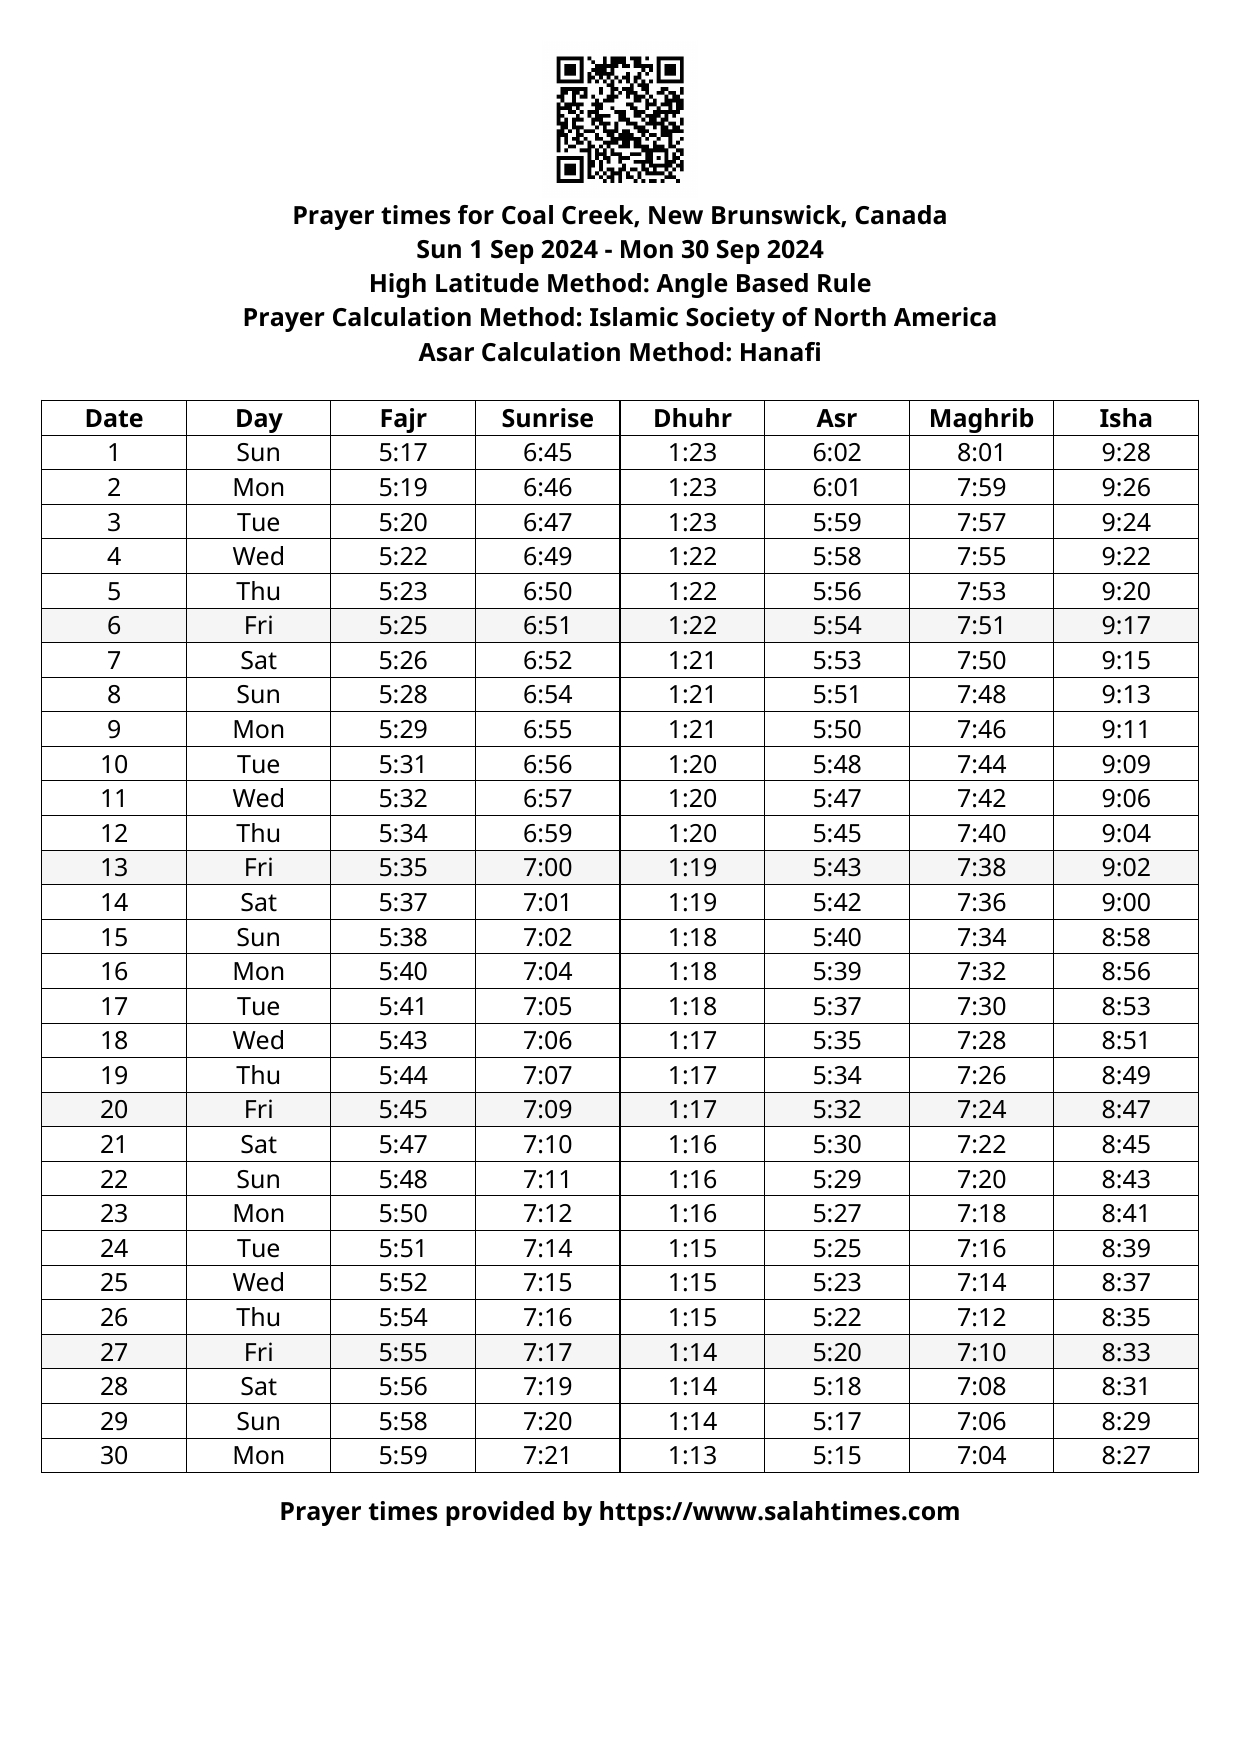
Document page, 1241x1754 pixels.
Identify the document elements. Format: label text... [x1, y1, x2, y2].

text Prayer Calculation Method: Islamic Society of North America [42, 300, 1198, 334]
table_cell 6:50 [476, 574, 619, 607]
table_cell 5:44 [331, 1058, 475, 1092]
table_cell Tue [187, 747, 330, 780]
table_cell 9:11 [1054, 712, 1198, 746]
table_cell 5:15 [765, 1439, 909, 1472]
table_cell 5:58 [765, 539, 909, 573]
table_cell 1:16 [621, 1162, 764, 1195]
table_cell 5:53 [765, 643, 909, 677]
table_cell 7:17 [476, 1335, 619, 1368]
table_cell 5:47 [331, 1127, 475, 1161]
table_cell Tue [187, 505, 330, 538]
table_cell 5:55 [331, 1335, 475, 1368]
table_cell Thu [187, 1300, 330, 1334]
table_cell 5:54 [765, 609, 909, 642]
table_cell 1:20 [621, 816, 764, 849]
table_cell Wed [187, 1024, 330, 1057]
table_cell 7:20 [910, 1162, 1053, 1195]
table_cell 7:14 [476, 1231, 619, 1264]
table_cell 7:11 [476, 1162, 619, 1195]
table_cell 1:21 [621, 678, 764, 711]
table_cell 5:27 [765, 1196, 909, 1230]
table_cell 7:50 [910, 643, 1053, 677]
table_cell 8:33 [1054, 1335, 1198, 1368]
table_cell 5:50 [331, 1196, 475, 1230]
table_cell 8:43 [1054, 1162, 1198, 1195]
table_cell 5:22 [331, 539, 475, 573]
table_cell 5:34 [331, 816, 475, 849]
table_cell 5:58 [331, 1404, 475, 1437]
table_cell 1:18 [621, 954, 764, 988]
table_cell 8:53 [1054, 989, 1198, 1022]
table_cell Sun [187, 920, 330, 953]
table_cell Fri [187, 851, 330, 884]
table_cell 9:28 [1054, 436, 1198, 469]
table_cell 9:09 [1054, 747, 1198, 780]
table_cell 7:18 [910, 1196, 1053, 1230]
table_cell Mon [187, 1196, 330, 1230]
table_header Isha [1054, 401, 1198, 434]
table_cell 9:04 [1054, 816, 1198, 849]
table_cell 6:45 [476, 436, 619, 469]
table_cell 19 [42, 1058, 186, 1092]
table_header Dhuhr [621, 401, 764, 434]
table_cell 28 [42, 1369, 186, 1403]
table_cell 5:35 [331, 851, 475, 884]
table_cell 7:53 [910, 574, 1053, 607]
table_cell 13 [42, 851, 186, 884]
table_cell 22 [42, 1162, 186, 1195]
table_cell 6:57 [476, 781, 619, 815]
table_cell Thu [187, 574, 330, 607]
table_cell 1:15 [621, 1300, 764, 1334]
table_cell Thu [187, 816, 330, 849]
table_cell 5:41 [331, 989, 475, 1022]
table_cell 7:48 [910, 678, 1053, 711]
table_cell 1:17 [621, 1058, 764, 1092]
table_cell 5:43 [765, 851, 909, 884]
table_cell 30 [42, 1439, 186, 1472]
table_cell 18 [42, 1024, 186, 1057]
table_cell 27 [42, 1335, 186, 1368]
table_cell 7:16 [910, 1231, 1053, 1264]
table_cell 1:20 [621, 781, 764, 815]
table_cell 5:29 [331, 712, 475, 746]
table_cell 5:23 [331, 574, 475, 607]
table_cell Sun [187, 436, 330, 469]
table_cell 2 [42, 470, 186, 504]
table_cell 9:02 [1054, 851, 1198, 884]
table_cell 1:23 [621, 436, 764, 469]
table_cell 5:48 [331, 1162, 475, 1195]
table_cell 5:48 [765, 747, 909, 780]
table_cell Mon [187, 712, 330, 746]
table_cell 5:37 [765, 989, 909, 1022]
table_cell 5:35 [765, 1024, 909, 1057]
table_cell 7:12 [476, 1196, 619, 1230]
table_cell 1:14 [621, 1335, 764, 1368]
table_cell 1:17 [621, 1093, 764, 1126]
table_cell 5:29 [765, 1162, 909, 1195]
table_cell 25 [42, 1266, 186, 1299]
table_cell 7:59 [910, 470, 1053, 504]
table_cell 8:31 [1054, 1369, 1198, 1403]
table_cell 23 [42, 1196, 186, 1230]
table_cell 11 [42, 781, 186, 815]
table_cell 8:51 [1054, 1024, 1198, 1057]
table_cell 7:02 [476, 920, 619, 953]
table_cell Thu [187, 1058, 330, 1092]
table_cell 10 [42, 747, 186, 780]
table_cell 5:32 [331, 781, 475, 815]
table_cell 9 [42, 712, 186, 746]
table_cell 7:46 [910, 712, 1053, 746]
table_cell 5:45 [331, 1093, 475, 1126]
table_cell Mon [187, 954, 330, 988]
table_cell 7:55 [910, 539, 1053, 573]
table_cell 26 [42, 1300, 186, 1334]
table_cell 9:06 [1054, 781, 1198, 815]
table_cell 5:26 [331, 643, 475, 677]
table_header Fajr [331, 401, 475, 434]
table_cell 24 [42, 1231, 186, 1264]
table_cell 5:51 [331, 1231, 475, 1264]
table_cell 8:49 [1054, 1058, 1198, 1092]
table_cell 5:56 [765, 574, 909, 607]
table_cell 5:54 [331, 1300, 475, 1334]
table_cell Mon [187, 1439, 330, 1472]
table_cell 7:34 [910, 920, 1053, 953]
table_cell 5:59 [765, 505, 909, 538]
table_cell 17 [42, 989, 186, 1022]
table_cell Sat [187, 1127, 330, 1161]
table_cell 29 [42, 1404, 186, 1437]
table_cell 6:01 [765, 470, 909, 504]
table_cell 8:29 [1054, 1404, 1198, 1437]
table_cell Fri [187, 609, 330, 642]
table_cell 7:21 [476, 1439, 619, 1472]
table_cell 1:21 [621, 643, 764, 677]
table_cell 7:32 [910, 954, 1053, 988]
table_cell 16 [42, 954, 186, 988]
table_cell 1:20 [621, 747, 764, 780]
table_cell 6 [42, 609, 186, 642]
table_header Date [42, 401, 186, 434]
table_cell 1:23 [621, 505, 764, 538]
table_cell Fri [187, 1335, 330, 1368]
table_cell 7:16 [476, 1300, 619, 1334]
table_cell 6:51 [476, 609, 619, 642]
table_cell 9:13 [1054, 678, 1198, 711]
table_cell 5:39 [765, 954, 909, 988]
table_header Maghrib [910, 401, 1053, 434]
table_cell 5:56 [331, 1369, 475, 1403]
table_cell Fri [187, 1093, 330, 1126]
table_cell 7:38 [910, 851, 1053, 884]
table_cell 5 [42, 574, 186, 607]
text Prayer times provided by https://www.salahtimes.com [42, 1494, 1198, 1528]
table_cell Tue [187, 989, 330, 1022]
table_cell 5:37 [331, 885, 475, 919]
table_header Sunrise [476, 401, 619, 434]
table_cell 5:40 [765, 920, 909, 953]
table_cell 5:59 [331, 1439, 475, 1472]
table_cell 9:00 [1054, 885, 1198, 919]
table_cell 6:47 [476, 505, 619, 538]
table_cell 6:59 [476, 816, 619, 849]
table_cell 7:40 [910, 816, 1053, 849]
table_cell 6:49 [476, 539, 619, 573]
table_cell 5:17 [331, 436, 475, 469]
table_cell 6:56 [476, 747, 619, 780]
table_cell 7:51 [910, 609, 1053, 642]
table_cell 5:23 [765, 1266, 909, 1299]
table_cell 1:15 [621, 1231, 764, 1264]
table_cell 5:25 [331, 609, 475, 642]
table_cell 1 [42, 436, 186, 469]
table_cell 9:20 [1054, 574, 1198, 607]
table_cell 9:26 [1054, 470, 1198, 504]
table_cell 5:32 [765, 1093, 909, 1126]
table_cell 8:35 [1054, 1300, 1198, 1334]
table_cell 21 [42, 1127, 186, 1161]
table_cell 1:14 [621, 1369, 764, 1403]
table_cell 7:14 [910, 1266, 1053, 1299]
table_cell 5:50 [765, 712, 909, 746]
picture [542, 41, 699, 198]
table_cell 5:19 [331, 470, 475, 504]
table_cell 7:36 [910, 885, 1053, 919]
table_cell 7:12 [910, 1300, 1053, 1334]
table_cell 7:00 [476, 851, 619, 884]
table_cell 7:22 [910, 1127, 1053, 1161]
table_cell 1:16 [621, 1196, 764, 1230]
table_cell 7:08 [910, 1369, 1053, 1403]
table_cell 6:54 [476, 678, 619, 711]
table_cell 7:06 [476, 1024, 619, 1057]
table_cell 8:37 [1054, 1266, 1198, 1299]
table_cell 3 [42, 505, 186, 538]
table_cell 5:34 [765, 1058, 909, 1092]
table_cell 7:04 [910, 1439, 1053, 1472]
table_cell 7:01 [476, 885, 619, 919]
table_cell 8:56 [1054, 954, 1198, 988]
table_cell 7:24 [910, 1093, 1053, 1126]
table_cell 8:39 [1054, 1231, 1198, 1264]
table_cell 5:30 [765, 1127, 909, 1161]
table_cell 7:09 [476, 1093, 619, 1126]
table_cell 5:31 [331, 747, 475, 780]
table_cell 5:45 [765, 816, 909, 849]
table_cell 1:22 [621, 574, 764, 607]
table_cell 5:47 [765, 781, 909, 815]
table_cell Sat [187, 1369, 330, 1403]
table_cell 7:04 [476, 954, 619, 988]
table_cell 6:46 [476, 470, 619, 504]
table_cell 7:19 [476, 1369, 619, 1403]
table_cell 6:52 [476, 643, 619, 677]
table_cell 7:42 [910, 781, 1053, 815]
table_cell 5:38 [331, 920, 475, 953]
table_cell 1:13 [621, 1439, 764, 1472]
table_cell Sat [187, 643, 330, 677]
table_cell 5:43 [331, 1024, 475, 1057]
text Sun 1 Sep 2024 - Mon 30 Sep 2024 [42, 232, 1198, 266]
table_cell 8:27 [1054, 1439, 1198, 1472]
table_cell 1:18 [621, 989, 764, 1022]
table_cell Tue [187, 1231, 330, 1264]
table_cell 7:30 [910, 989, 1053, 1022]
table_cell 8 [42, 678, 186, 711]
table_cell 1:17 [621, 1024, 764, 1057]
table_cell 5:25 [765, 1231, 909, 1264]
table_cell 1:19 [621, 851, 764, 884]
table_cell 8:58 [1054, 920, 1198, 953]
table_cell 7:28 [910, 1024, 1053, 1057]
table_cell 9:24 [1054, 505, 1198, 538]
text Prayer times for Coal Creek, New Brunswick, Canada [42, 198, 1198, 232]
table_cell 5:20 [331, 505, 475, 538]
table_cell 5:22 [765, 1300, 909, 1334]
table_cell 1:22 [621, 539, 764, 573]
table_cell 1:18 [621, 920, 764, 953]
table_cell 8:01 [910, 436, 1053, 469]
text Asar Calculation Method: Hanafi [42, 334, 1198, 368]
table_cell 9:15 [1054, 643, 1198, 677]
table_cell 5:51 [765, 678, 909, 711]
table_cell 8:47 [1054, 1093, 1198, 1126]
table_cell 6:02 [765, 436, 909, 469]
table_cell 5:18 [765, 1369, 909, 1403]
table_cell 5:17 [765, 1404, 909, 1437]
table_cell 20 [42, 1093, 186, 1126]
table_cell 7:26 [910, 1058, 1053, 1092]
table_cell 5:20 [765, 1335, 909, 1368]
table_cell Wed [187, 539, 330, 573]
text High Latitude Method: Angle Based Rule [42, 266, 1198, 300]
table_cell 5:28 [331, 678, 475, 711]
table_cell 8:45 [1054, 1127, 1198, 1161]
table_cell Sun [187, 1404, 330, 1437]
table_cell 7:44 [910, 747, 1053, 780]
table_cell 5:40 [331, 954, 475, 988]
table_cell 9:22 [1054, 539, 1198, 573]
table_cell 8:41 [1054, 1196, 1198, 1230]
table_cell Sun [187, 678, 330, 711]
table_cell 1:15 [621, 1266, 764, 1299]
table_cell 7:06 [910, 1404, 1053, 1437]
table_cell 7:20 [476, 1404, 619, 1437]
table_cell Mon [187, 470, 330, 504]
table_cell 1:23 [621, 470, 764, 504]
table_cell 15 [42, 920, 186, 953]
table_cell 1:16 [621, 1127, 764, 1161]
table_header Asr [765, 401, 909, 434]
table_cell 7:15 [476, 1266, 619, 1299]
table_cell Sat [187, 885, 330, 919]
table_cell 1:22 [621, 609, 764, 642]
table_cell 7:57 [910, 505, 1053, 538]
table_cell Wed [187, 781, 330, 815]
table_cell 7:07 [476, 1058, 619, 1092]
table_cell Wed [187, 1266, 330, 1299]
table_cell 7:05 [476, 989, 619, 1022]
table_cell 7:10 [476, 1127, 619, 1161]
table_cell 12 [42, 816, 186, 849]
table_cell 4 [42, 539, 186, 573]
table_cell 5:52 [331, 1266, 475, 1299]
table_cell 1:19 [621, 885, 764, 919]
table_cell Sun [187, 1162, 330, 1195]
table_cell 7:10 [910, 1335, 1053, 1368]
table_cell 9:17 [1054, 609, 1198, 642]
table_cell 1:21 [621, 712, 764, 746]
table_cell 14 [42, 885, 186, 919]
table_header Day [187, 401, 330, 434]
table_cell 1:14 [621, 1404, 764, 1437]
table_cell 5:42 [765, 885, 909, 919]
table_cell 6:55 [476, 712, 619, 746]
table_cell 7 [42, 643, 186, 677]
